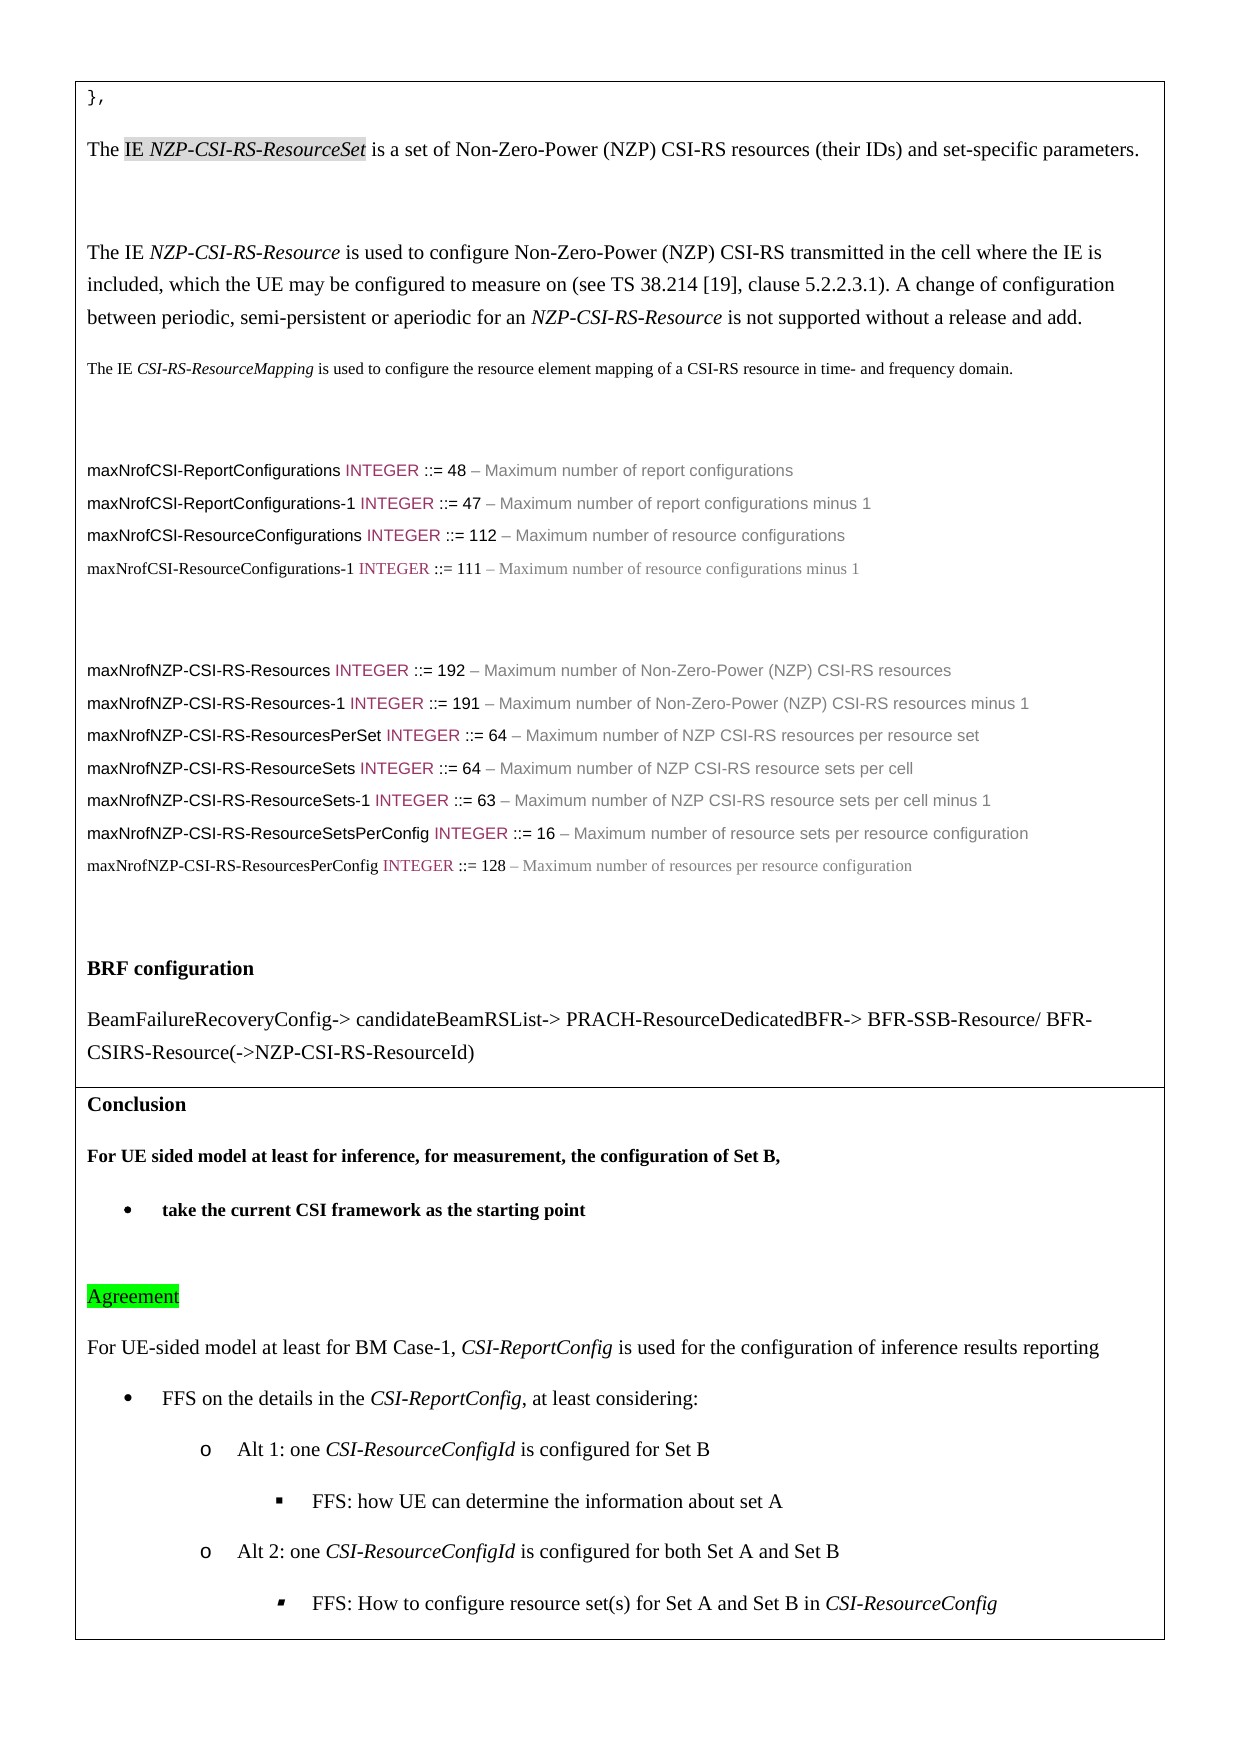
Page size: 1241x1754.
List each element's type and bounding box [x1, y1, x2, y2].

table_header [76, 82, 1164, 1087]
table_cell [76, 1088, 1164, 1638]
